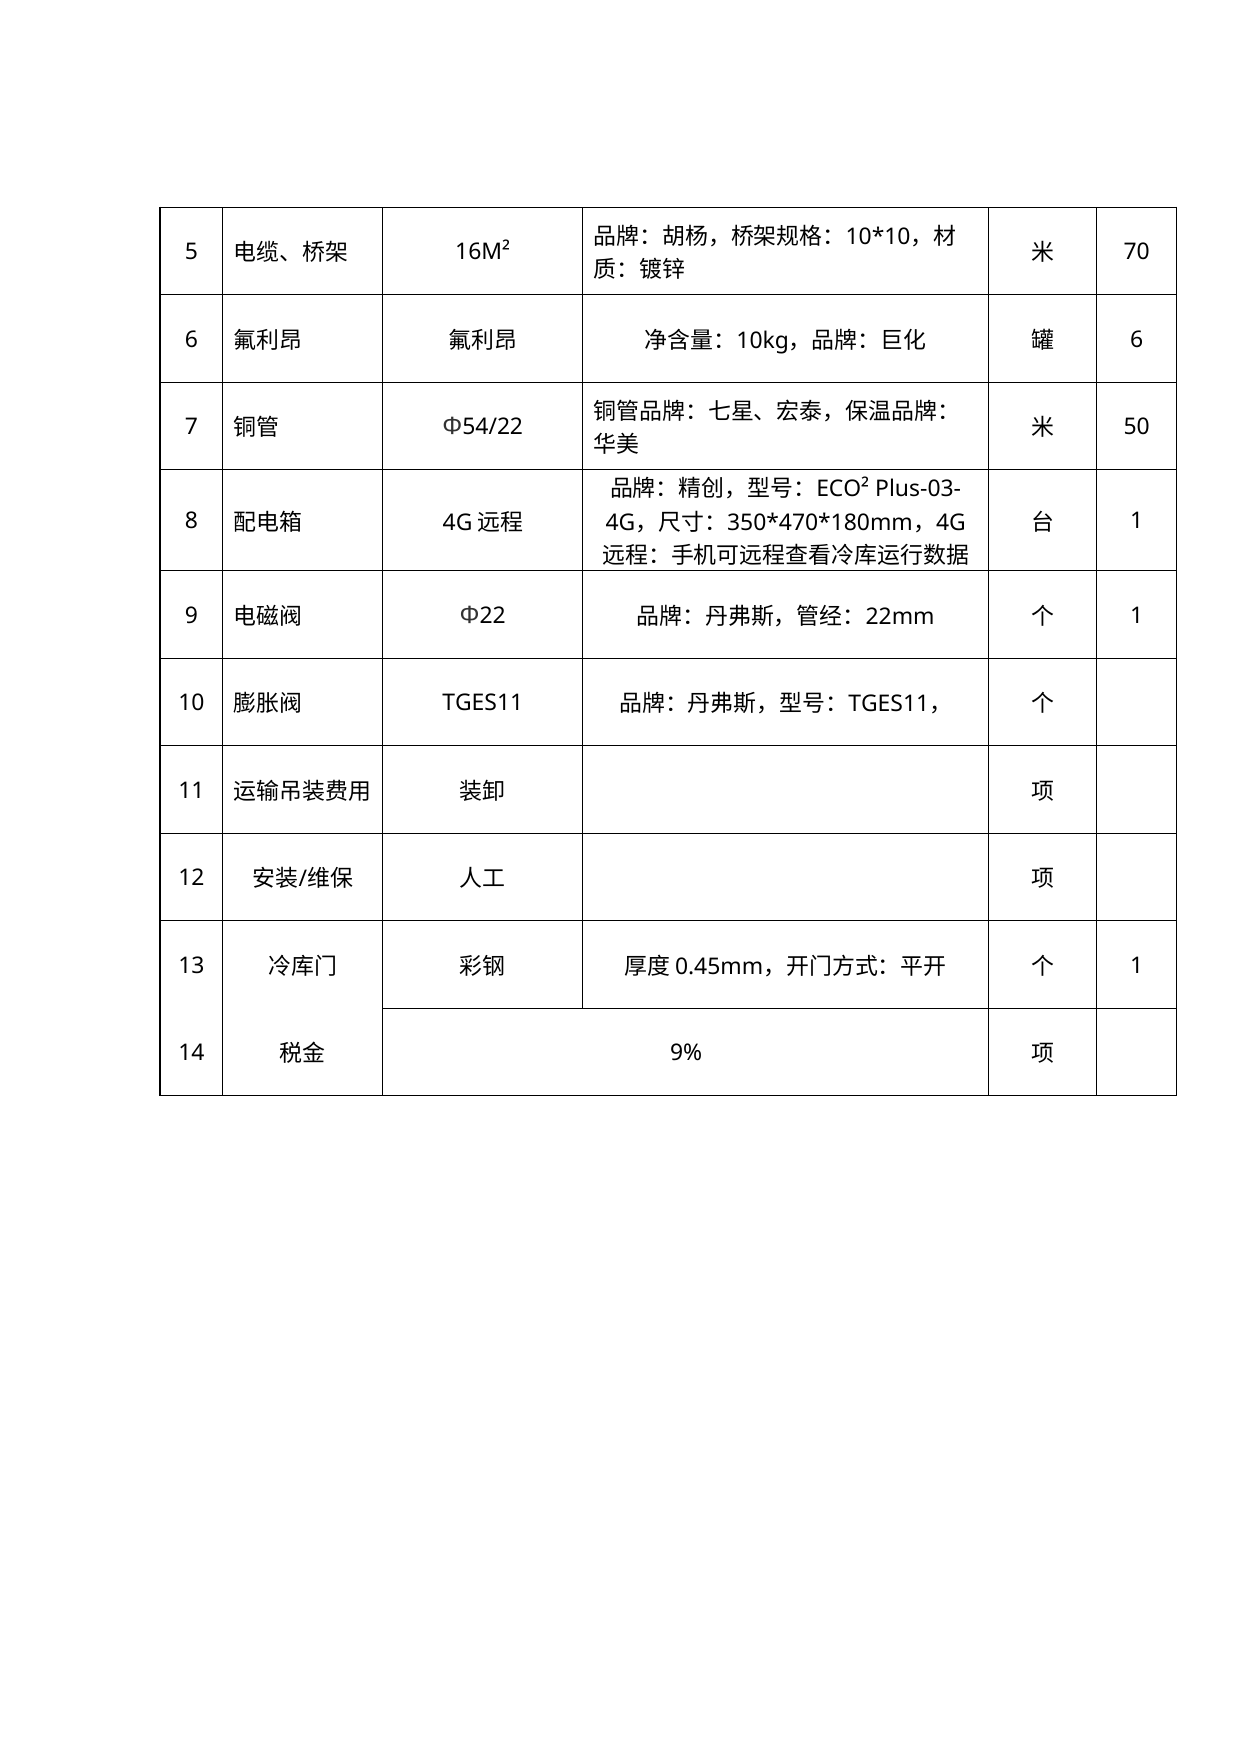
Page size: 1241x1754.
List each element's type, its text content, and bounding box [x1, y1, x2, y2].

table_cell 人工 [383, 834, 582, 920]
table_cell 个 [989, 659, 1096, 745]
table_cell 电磁阀 [223, 571, 382, 658]
table_cell 8 [161, 470, 222, 570]
table_cell 11 [161, 746, 222, 833]
table_cell 税金 [223, 1008, 382, 1095]
table_cell 品牌：丹弗斯，型号：TGES11， [583, 659, 988, 745]
table_cell 6 [161, 295, 222, 382]
table_cell [1097, 1009, 1176, 1095]
table_cell Φ22 [383, 571, 582, 658]
table_cell 配电箱 [223, 470, 382, 570]
table_cell [583, 834, 988, 920]
table_cell 运输吊装费用 [223, 746, 382, 833]
table_cell 电缆、桥架 [223, 208, 382, 294]
table_cell 项 [989, 834, 1096, 920]
table_cell [1097, 746, 1176, 833]
table_cell 项 [989, 746, 1096, 833]
table_cell 台 [989, 470, 1096, 570]
table_cell 品牌：胡杨，桥架规格：10*10，材质：镀锌 [583, 208, 988, 294]
table_cell 膨胀阀 [223, 659, 382, 745]
table_cell 14 [161, 1008, 222, 1095]
table_cell 9 [161, 571, 222, 658]
table_cell 铜管 [223, 383, 382, 469]
table_cell 50 [1097, 383, 1176, 469]
table_cell 1 [1097, 571, 1176, 658]
table_cell 6 [1097, 295, 1176, 382]
table_cell 净含量：10kg，品牌：巨化 [583, 295, 988, 382]
table_cell 1 [1097, 470, 1176, 570]
table_cell 项 [989, 1009, 1096, 1095]
table_cell 4G远程 [383, 470, 582, 570]
table_cell 9% [383, 1009, 988, 1095]
table_cell 彩钢 [383, 921, 582, 1008]
table_cell 品牌：精创，型号：ECO² Plus-03-4G，尺寸：350*470*180mm，4G远程：手机可远程查看冷库运行数据 [583, 470, 988, 570]
table_cell 品牌：丹弗斯，管经：22mm [583, 571, 988, 658]
table_cell 70 [1097, 208, 1176, 294]
table_cell Φ54/22 [383, 383, 582, 469]
table_cell 罐 [989, 295, 1096, 382]
table_cell 1 [1097, 921, 1176, 1008]
table_cell 米 [989, 383, 1096, 469]
table_cell 米 [989, 208, 1096, 294]
table_cell 16M² [383, 208, 582, 294]
table_cell 铜管品牌：七星、宏泰，保温品牌：华美 [583, 383, 988, 469]
table_cell 个 [989, 921, 1096, 1008]
table_cell 12 [161, 834, 222, 920]
table_cell 10 [161, 659, 222, 745]
table_cell 个 [989, 571, 1096, 658]
table_cell 厚度0.45mm，开门方式：平开 [583, 921, 988, 1008]
table_cell 氟利昂 [383, 295, 582, 382]
table_cell [1097, 834, 1176, 920]
table_cell TGES11 [383, 659, 582, 745]
table_cell 冷库门 [223, 921, 382, 1008]
table_cell 13 [161, 921, 222, 1008]
table_cell [1097, 659, 1176, 745]
table_cell 氟利昂 [223, 295, 382, 382]
table_cell [583, 746, 988, 833]
table_cell 安装/维保 [223, 834, 382, 920]
table_cell 装卸 [383, 746, 582, 833]
table_cell 5 [161, 208, 222, 294]
table_cell 7 [161, 383, 222, 469]
